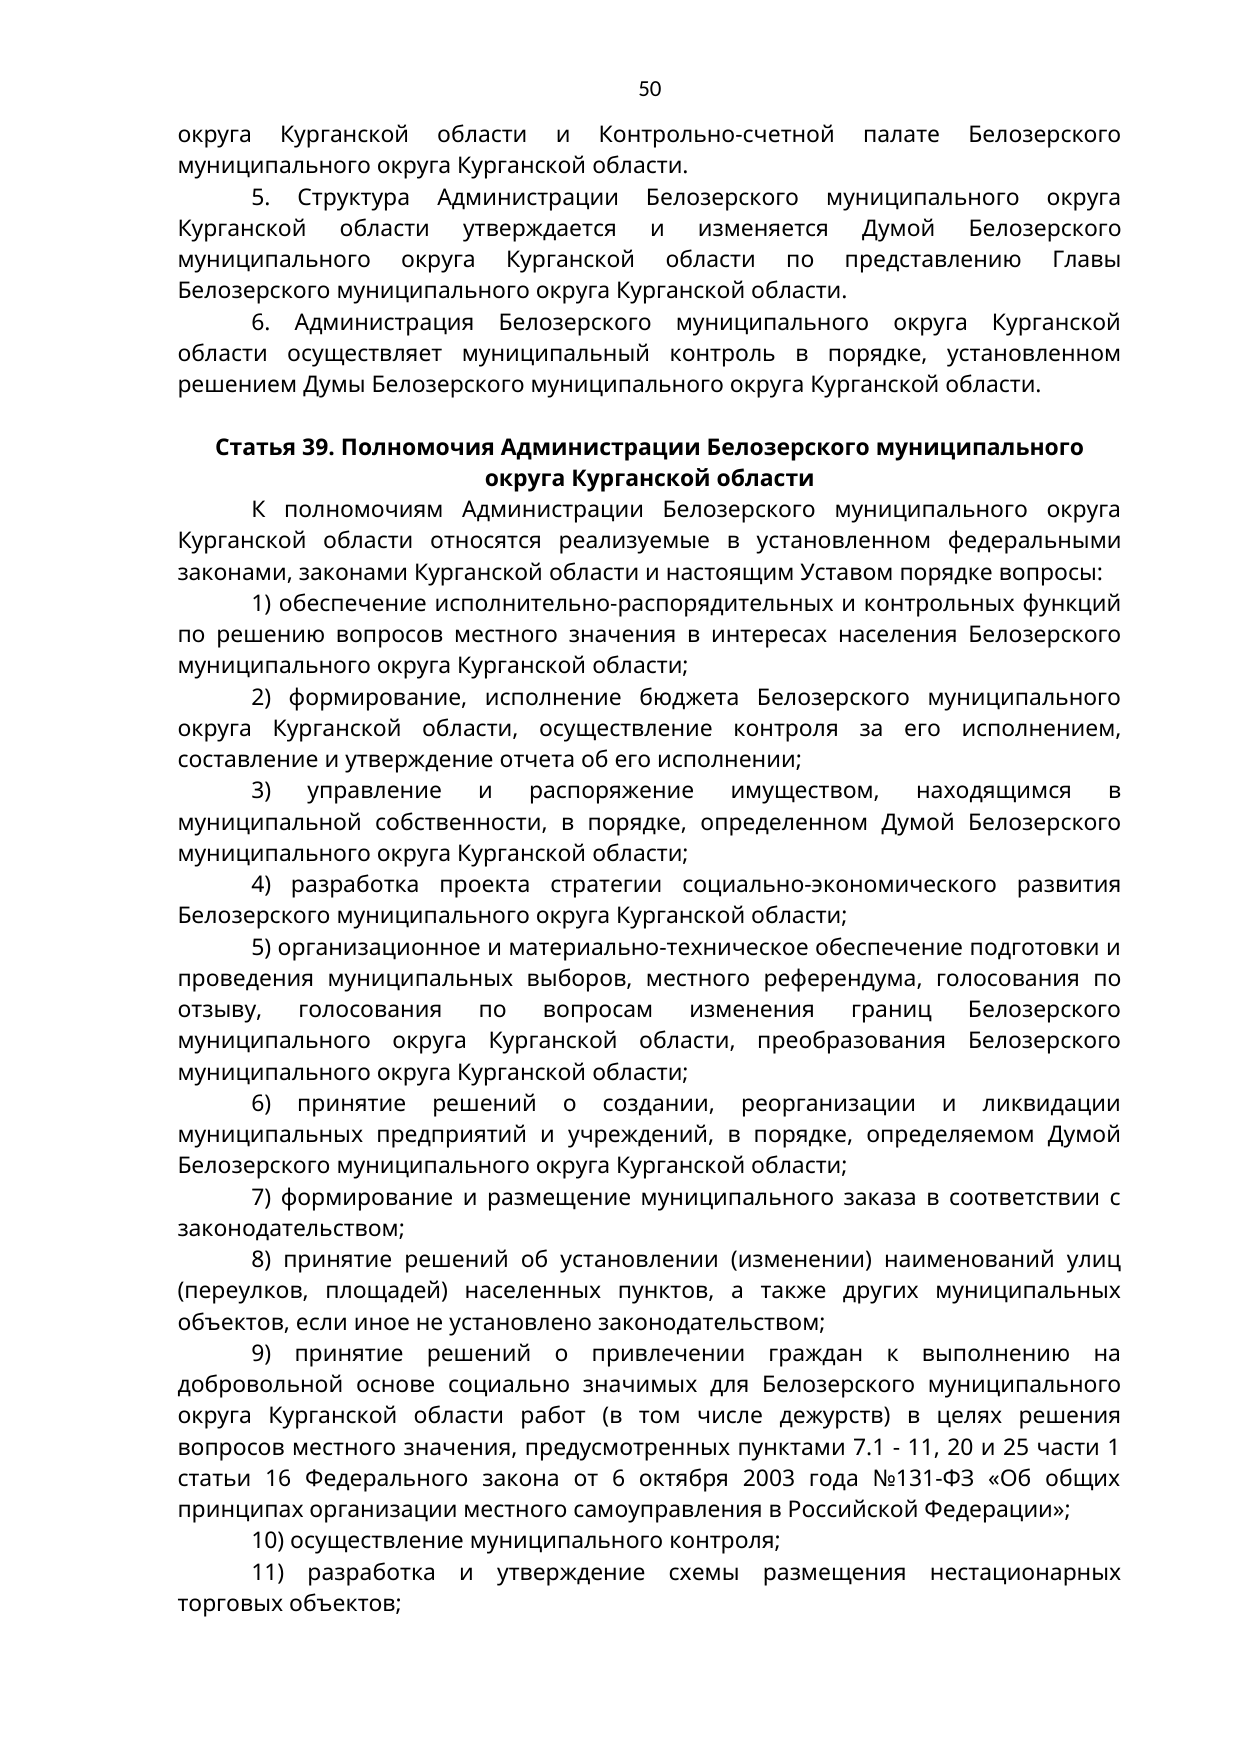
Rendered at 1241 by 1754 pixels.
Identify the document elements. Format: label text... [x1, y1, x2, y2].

text 10) осуществление муниципального контроля; [177, 1524, 1122, 1556]
text 5) организационное и материально-техническое обеспечение подготовки и проведения муниципальных выборов, местного референдума, голосования по отзыву, голосования по вопросам изменения границ Белозерского муниципального округа Курганской области, преобразования Белозерского муниципального округа Курганской области; [177, 931, 1122, 1087]
text 4) разработка проекта стратегии социально-экономического развития Белозерского муниципального округа Курганской области; [177, 868, 1122, 931]
text 3) управление и распоряжение имуществом, находящимся в муниципальной собственности, в порядке, определенном Думой Белозерского муниципального округа Курганской области; [177, 774, 1122, 868]
text 6) принятие решений о создании, реорганизации и ликвидации муниципальных предприятий и учреждений, в порядке, определяемом Думой Белозерского муниципального округа Курганской области; [177, 1087, 1122, 1181]
text 2) формирование, исполнение бюджета Белозерского муниципального округа Курганской области, осуществление контроля за его исполнением, составление и утверждение отчета об его исполнении; [177, 681, 1122, 774]
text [177, 118, 1122, 181]
text 6. Администрация Белозерского муниципального округа Курганской области осуществляет муниципальный контроль в порядке, установленном решением Думы Белозерского муниципального округа Курганской области. [177, 306, 1122, 399]
text 11) разработка и утверждение схемы размещения нестационарных торговых объектов; [177, 1556, 1122, 1618]
text 9) принятие решений о привлечении граждан к выполнению на добровольной основе социально значимых для Белозерского муниципального округа Курганской области работ (в том числе дежурств) в целях решения вопросов местного значения, предусмотренных пунктами 7.1 - 11, 20 и 25 части 1 статьи 16 Федерального закона от 6 октября 2003 года №131-ФЗ «Об общих принципах организации местного самоуправления в Российской Федерации»; [177, 1337, 1122, 1524]
text 8) принятие решений об установлении (изменении) наименований улиц (переулков, площадей) населенных пунктов, а также других муниципальных объектов, если иное не установлено законодательством; [177, 1243, 1122, 1337]
text Статья 39. Полномочия Администрации Белозерского муниципального округа Курганской области [177, 431, 1122, 493]
text 5. Структура Администрации Белозерского муниципального округа Курганской области утверждается и изменяется Думой Белозерского муниципального округа Курганской области по представлению Главы Белозерского муниципального округа Курганской области. [177, 181, 1122, 306]
text 7) формирование и размещение муниципального заказа в соответствии с законодательством; [177, 1181, 1122, 1243]
text 1) обеспечение исполнительно-распорядительных и контрольных функций по решению вопросов местного значения в интересах населения Белозерского муниципального округа Курганской области; [177, 587, 1122, 681]
text К полномочиям Администрации Белозерского муниципального округа Курганской области относятся реализуемые в установленном федеральными законами, законами Курганской области и настоящим Уставом порядке вопросы: [177, 493, 1122, 587]
